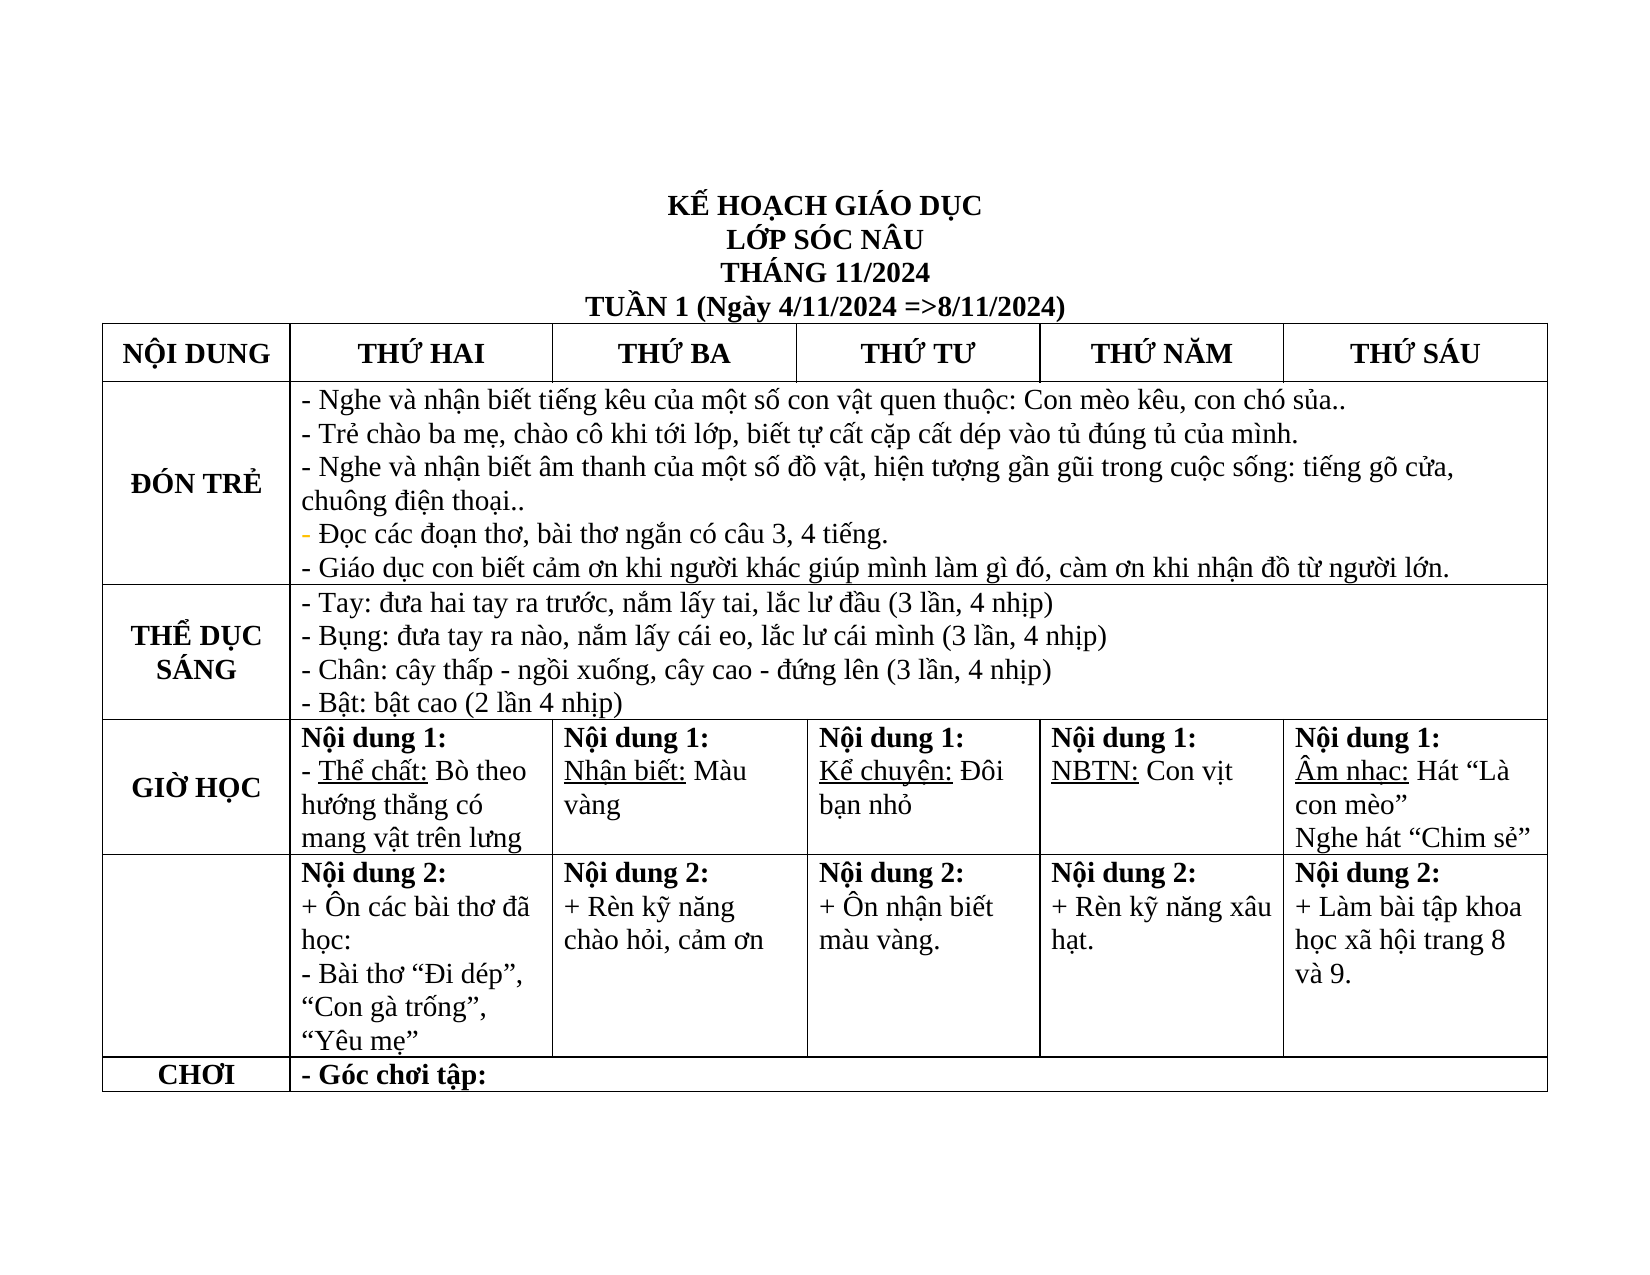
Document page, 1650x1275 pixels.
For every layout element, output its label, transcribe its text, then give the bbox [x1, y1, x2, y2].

table_cell ĐÓN TRẺ [103, 382, 289, 584]
table_header NỘI DUNG [103, 324, 289, 381]
table_header THỨ HAI [291, 324, 552, 381]
table_cell Nội dung 1: - Thể chất: Bò theo hướng thẳng có mang vật trên lưng [291, 720, 552, 854]
table_header THỨ TƯ [797, 324, 1039, 381]
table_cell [291, 1058, 1547, 1091]
table_cell Nội dung 2: + Rèn kỹ năng chào hỏi, cảm ơn [553, 855, 807, 1056]
table_cell Nội dung 1: Nhận biết: Màu vàng [553, 720, 807, 854]
table_cell CHƠI TRONG LỚP [103, 1058, 289, 1091]
table_cell GIỜ HỌC [103, 720, 289, 854]
text THÁNG 11/2024 [150, 256, 1500, 289]
table_cell Nội dung 1: NBTN: Con vịt [1041, 720, 1283, 854]
table_cell Nội dung 2: + Ôn nhận biết màu vàng. [808, 855, 1039, 1056]
text LỚP SÓC NÂU [150, 222, 1500, 256]
table_header THỨ SÁU [1284, 324, 1547, 381]
table_cell [103, 855, 289, 1056]
table_cell Nội dung 2: + Rèn kỹ năng xâu hạt. [1041, 855, 1283, 1056]
table_cell Nội dung 1: Kể chuyện: Đôi bạn nhỏ [808, 720, 1039, 854]
table_cell - Tay: đưa hai tay ra trước, nắm lấy tai, lắc lư đầu (3 lần, 4 nhịp) - Bụng: đưa tay ra nào, nắm lấy cái eo, lắc lư cái mình (3 lần, 4 nhịp) - Chân: cây thấp - ngồi xuống, cây cao - đứng lên (3 lần, 4 nhịp) - Bật: bật cao (2 lần 4 nhịp) [291, 585, 1547, 719]
table_header THỨ BA [553, 324, 796, 381]
table_header THỨ NĂM [1041, 324, 1283, 381]
text KẾ HOẠCH GIÁO DỤC [150, 188, 1500, 222]
table_cell Nội dung 1: Âm nhạc: Hát “Là con mèo” Nghe hát “Chim sẻ” [1284, 720, 1547, 854]
table_cell Nội dung 2: + Làm bài tập khoa học xã hội trang 8 và 9. [1284, 855, 1547, 1056]
table_cell Nội dung 2: + Ôn các bài thơ đã học: - Bài thơ “Đi dép”, “Con gà trống”, “Yêu mẹ” [291, 855, 552, 1056]
table_cell - Nghe và nhận biết tiếng kêu của một số con vật quen thuộc: Con mèo kêu, con chó sủa.. - Trẻ chào ba mẹ, chào cô khi tới lớp, biết tự cất cặp cất dép vào tủ đúng tủ của mình. - Nghe và nhận biết âm thanh của một số đồ vật, hiện tượng gần gũi trong cuộc sống: tiếng gõ cửa, chuông điện thoại.. - Đọc các đoạn thơ, bài thơ ngắn có câu 3, 4 tiếng. - Giáo dục con biết cảm ơn khi người khác giúp mình làm gì đó, càm ơn khi nhận đồ từ người lớn. [291, 382, 1547, 584]
text TUẦN 1 (Ngày 4/11/2024 =>8/11/2024) [150, 289, 1500, 323]
table_cell THỂ DỤC SÁNG [103, 585, 289, 719]
